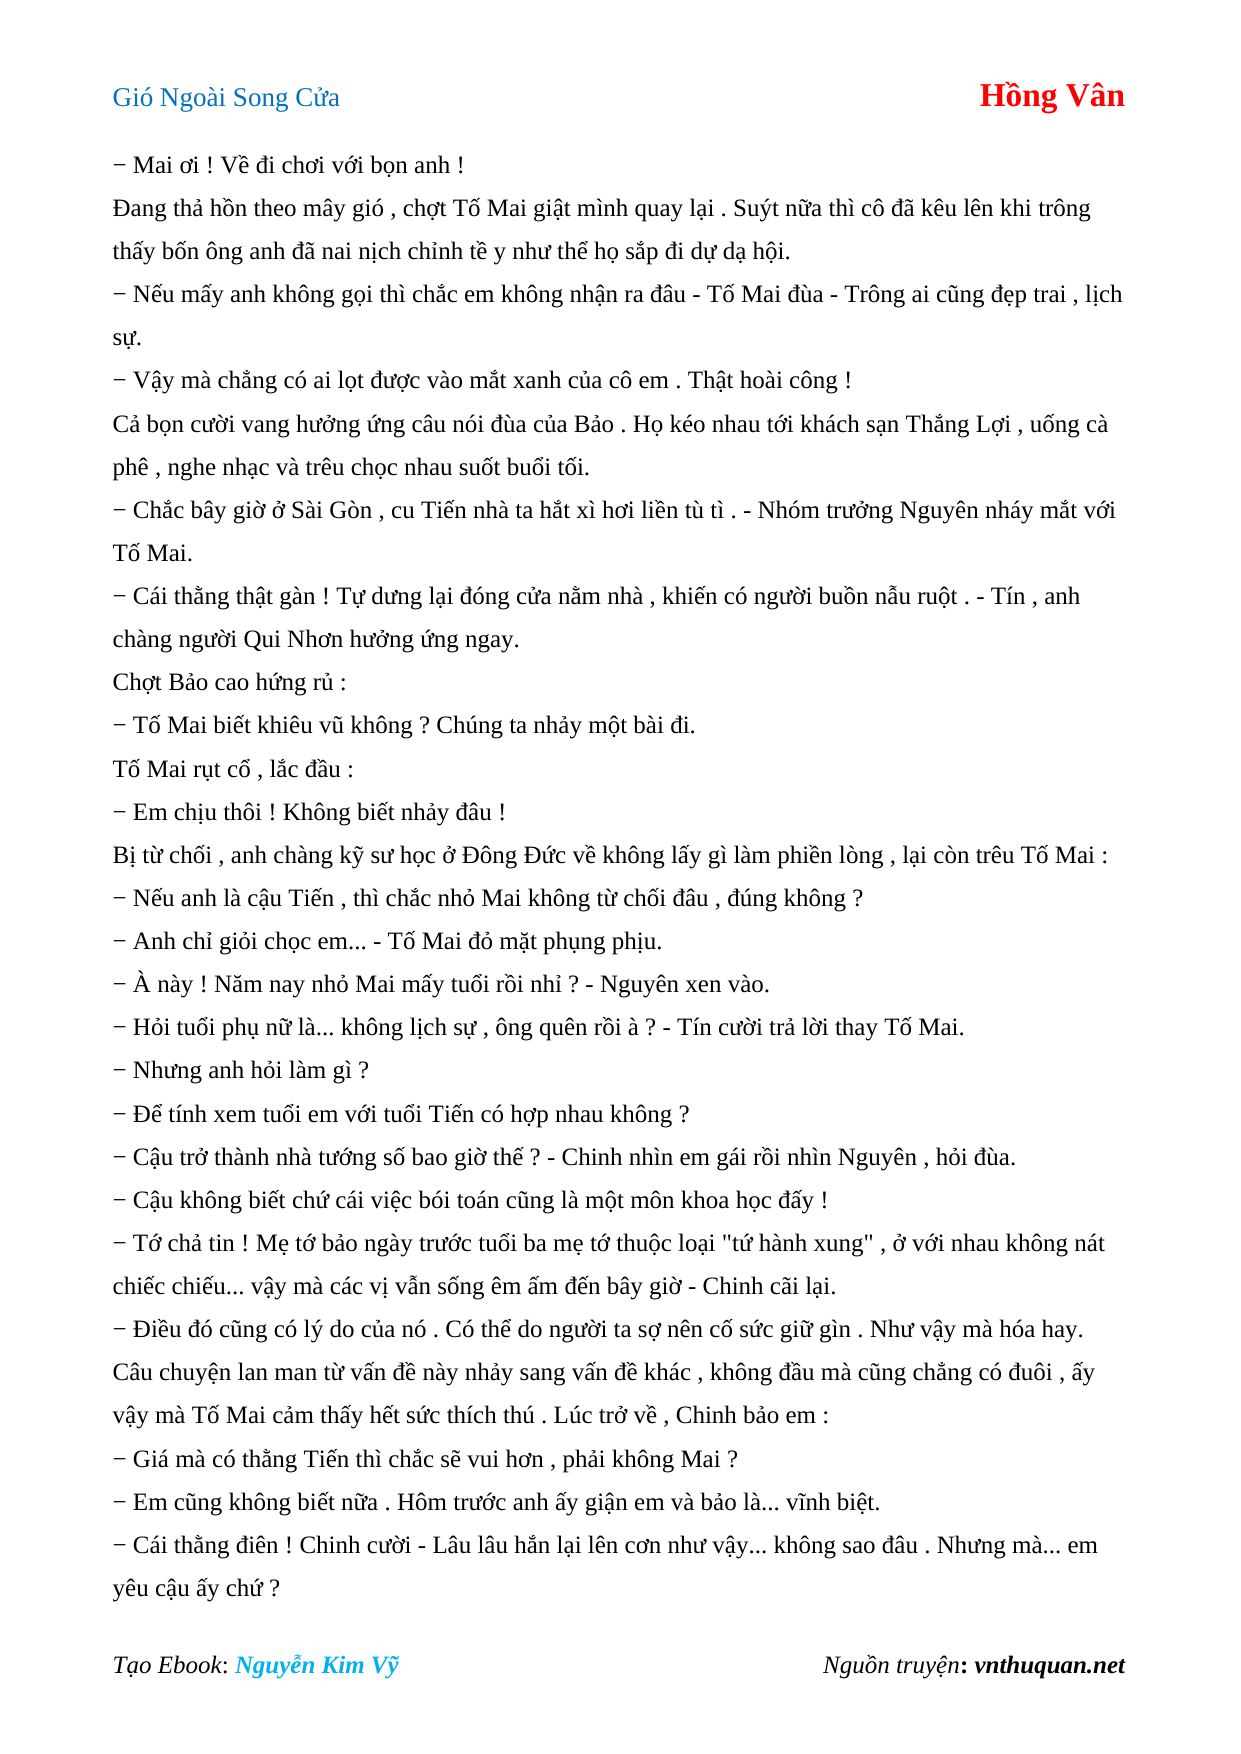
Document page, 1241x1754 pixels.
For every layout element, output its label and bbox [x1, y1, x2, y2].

text [112, 150, 1128, 1602]
